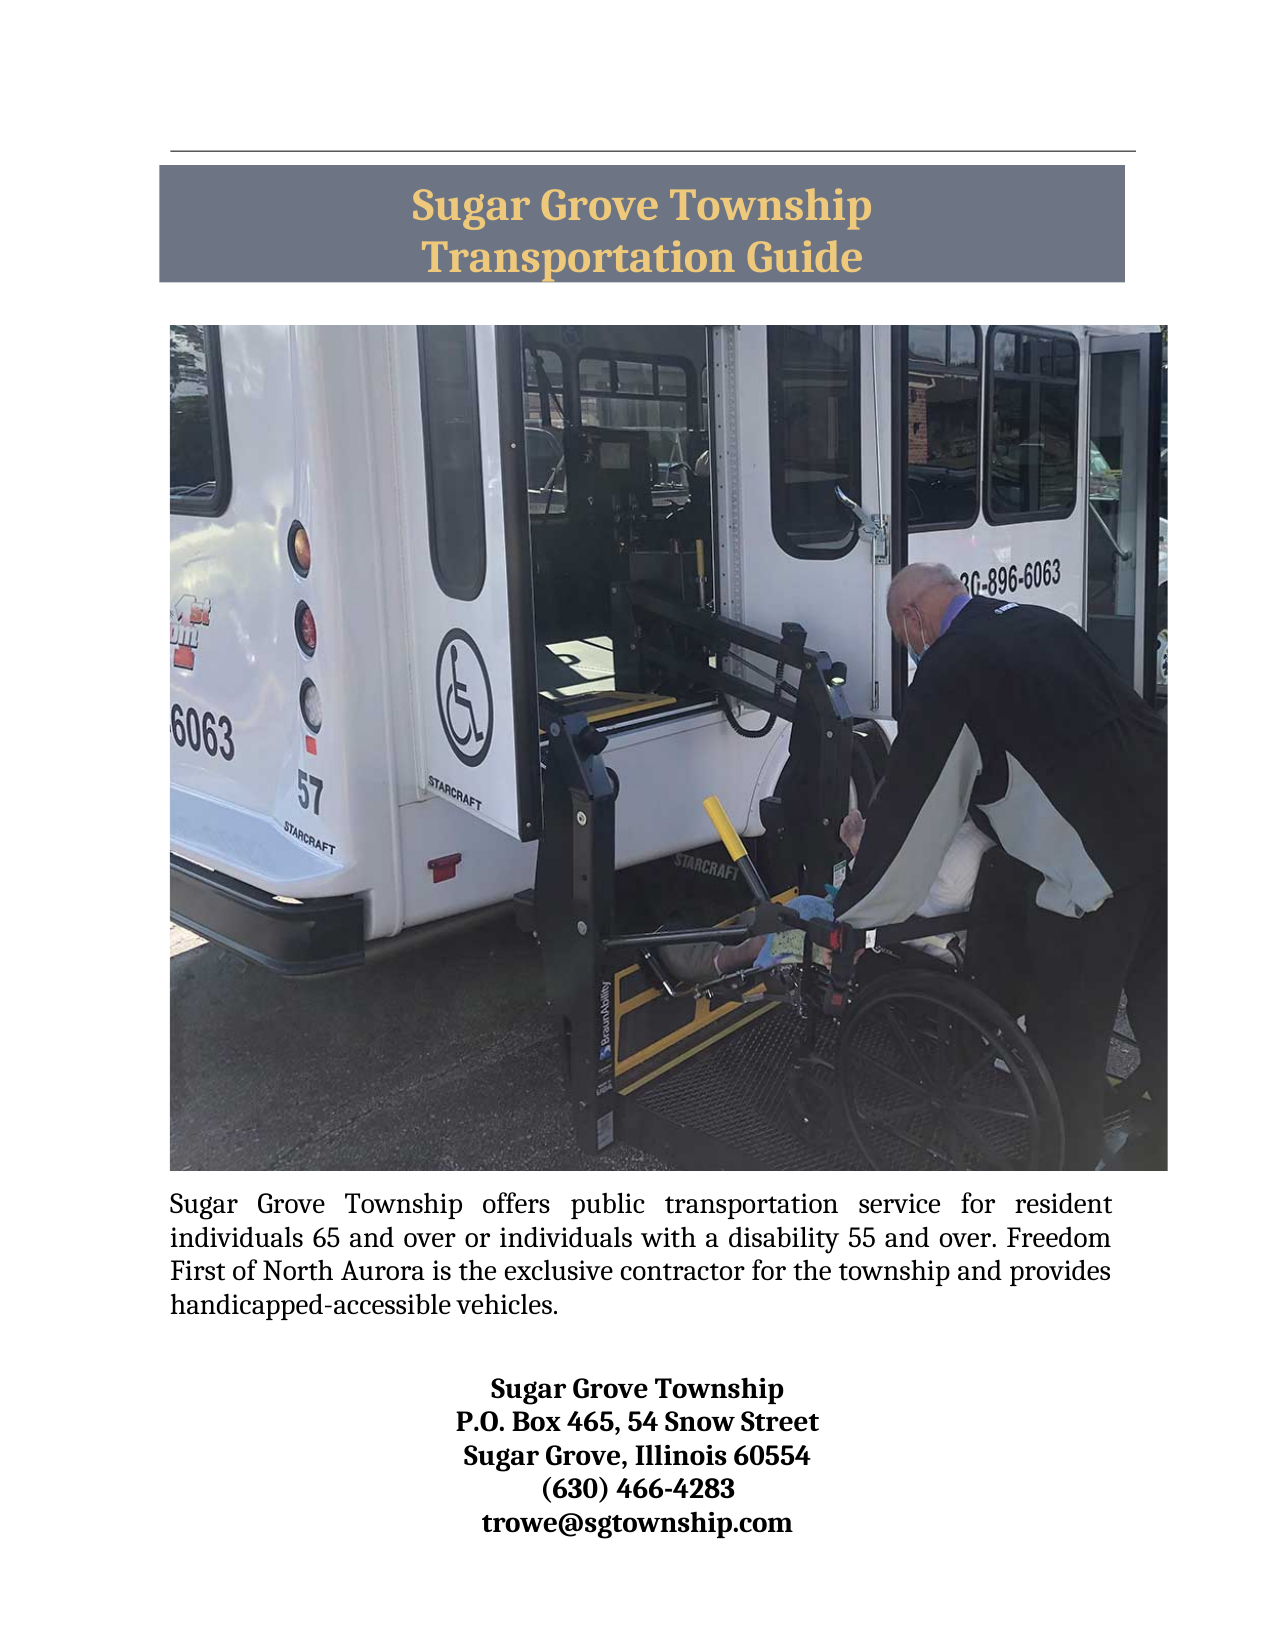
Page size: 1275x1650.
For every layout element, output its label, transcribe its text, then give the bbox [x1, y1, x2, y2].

text P.O. Box 465, 54 Snow Street [150, 1405, 1125, 1439]
text Sugar Grove, Illinois 60554 [150, 1439, 1125, 1472]
text (630) 466-4283 [150, 1472, 1125, 1506]
text trowe@sgtownship.com [150, 1506, 1125, 1539]
picture [169, 325, 1168, 1171]
subtitle Sugar Grove Township offers public transportation service for resident individuals 65 and over or individuals with a disability 55 and over. Freedom First of North Aurora is the exclusive contractor for the township and provides handicapped-accessible vehicles. [170, 1187, 1113, 1321]
text Sugar Grove Township [150, 1372, 1125, 1405]
